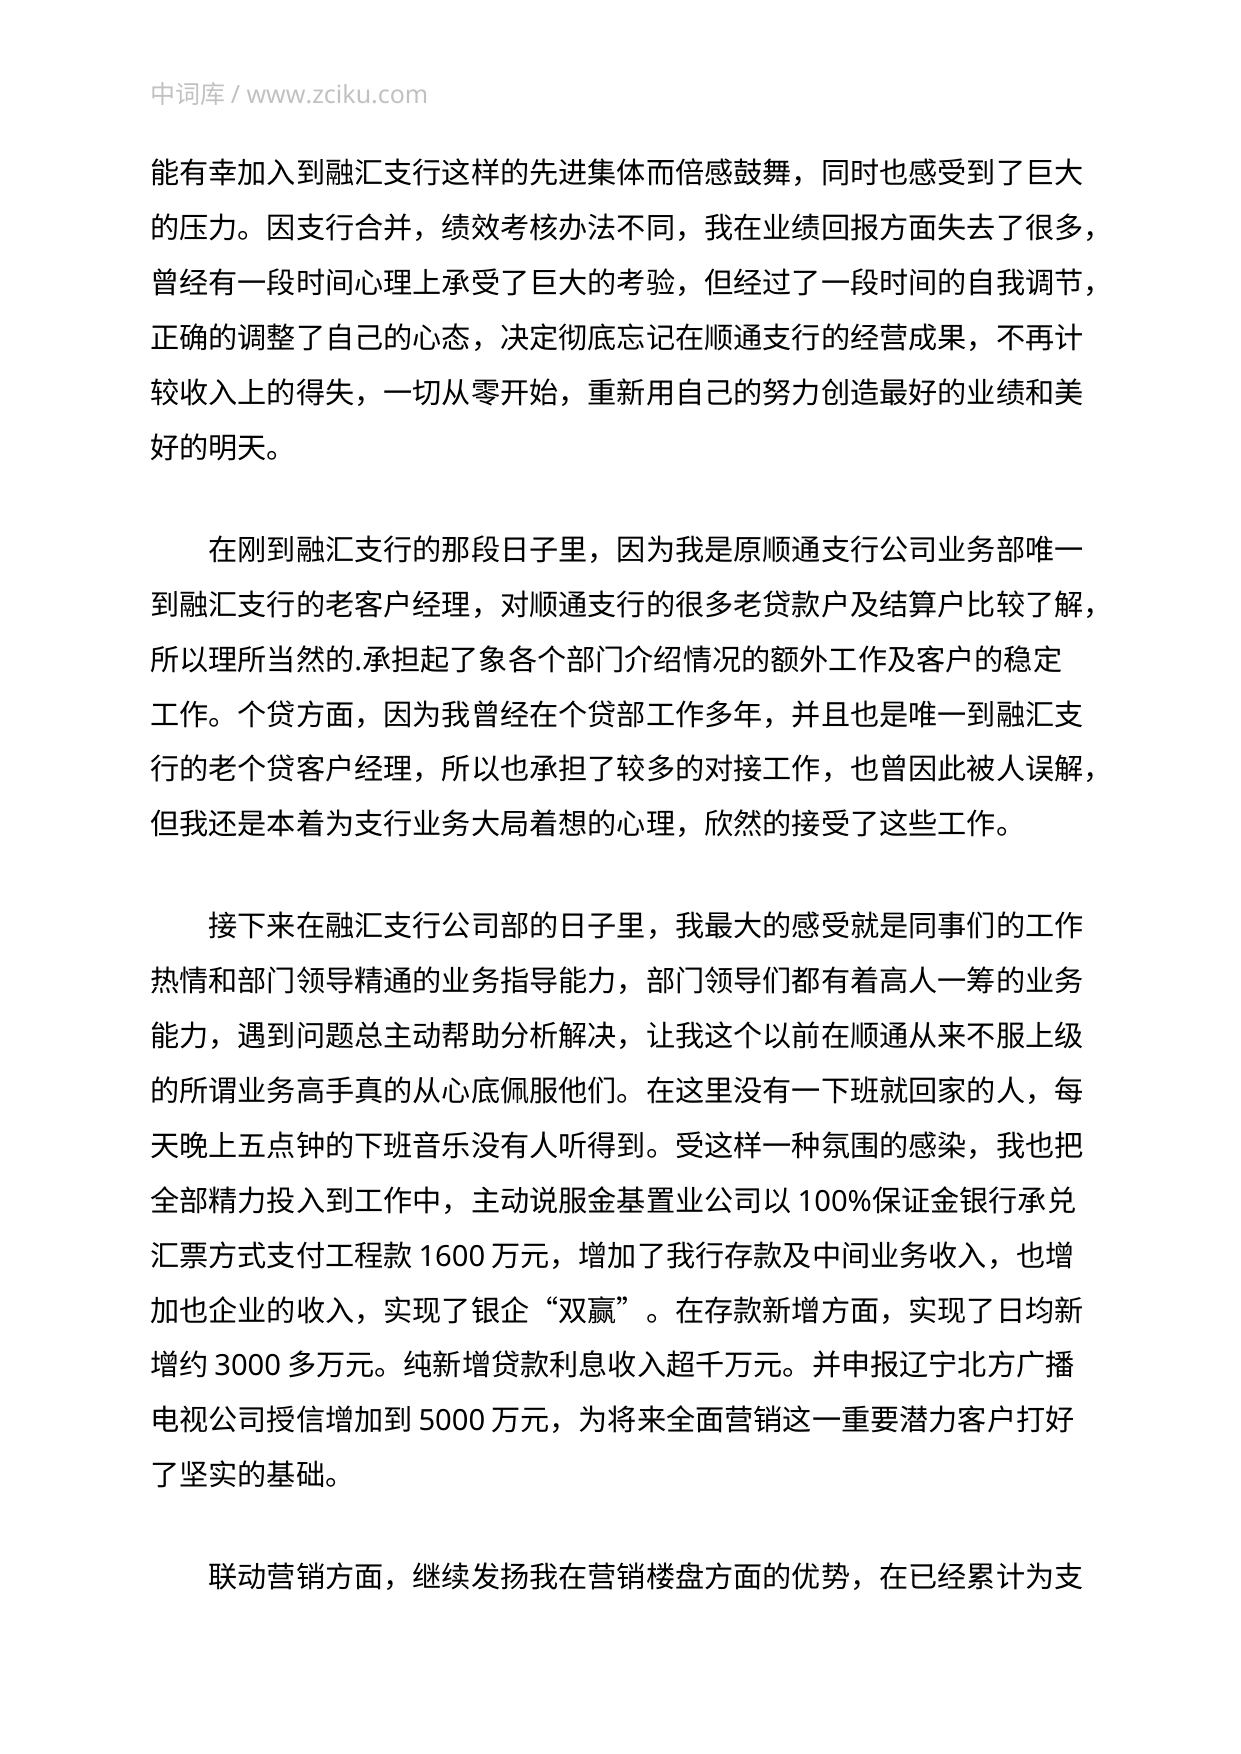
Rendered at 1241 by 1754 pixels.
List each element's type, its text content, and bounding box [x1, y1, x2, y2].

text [150, 1554, 1090, 1596]
text 在刚到融汇支行的那段日子里，因为我是原顺通支行公司业务部唯一到融汇支行的老客户经理，对顺通支行的很多老贷款户及结算户比较了解，所以理所当然的.承担起了象各个部门介绍情况的额外工作及客户的稳定工作。个贷方面，因为我曾经在个贷部工作多年，并且也是唯一到融汇支行的老个贷客户经理，所以也承担了较多的对接工作，也曾因此被人误解，但我还是本着为支行业务大局着想的心理，欣然的接受了这些工作。 [150, 526, 1090, 843]
text 接下来在融汇支行公司部的日子里，我最大的感受就是同事们的工作热情和部门领导精通的业务指导能力，部门领导们都有着高人一筹的业务能力，遇到问题总主动帮助分析解决，让我这个以前在顺通从来不服上级的所谓业务高手真的从心底佩服他们。在这里没有一下班就回家的人，每天晚上五点钟的下班音乐没有人听得到。受这样一种氛围的感染，我也把全部精力投入到工作中，主动说服金基置业公司以100%保证金银行承兑汇票方式支付工程款1600万元，增加了我行存款及中间业务收入，也增加也企业的收入，实现了银企“双赢”。在存款新增方面，实现了日均新增约3000多万元。纯新增贷款利息收入超千万元。并申报辽宁北方广播电视公司授信增加到5000万元，为将来全面营销这一重要潜力客户打好了坚实的基础。 [150, 903, 1090, 1494]
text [150, 150, 1090, 467]
